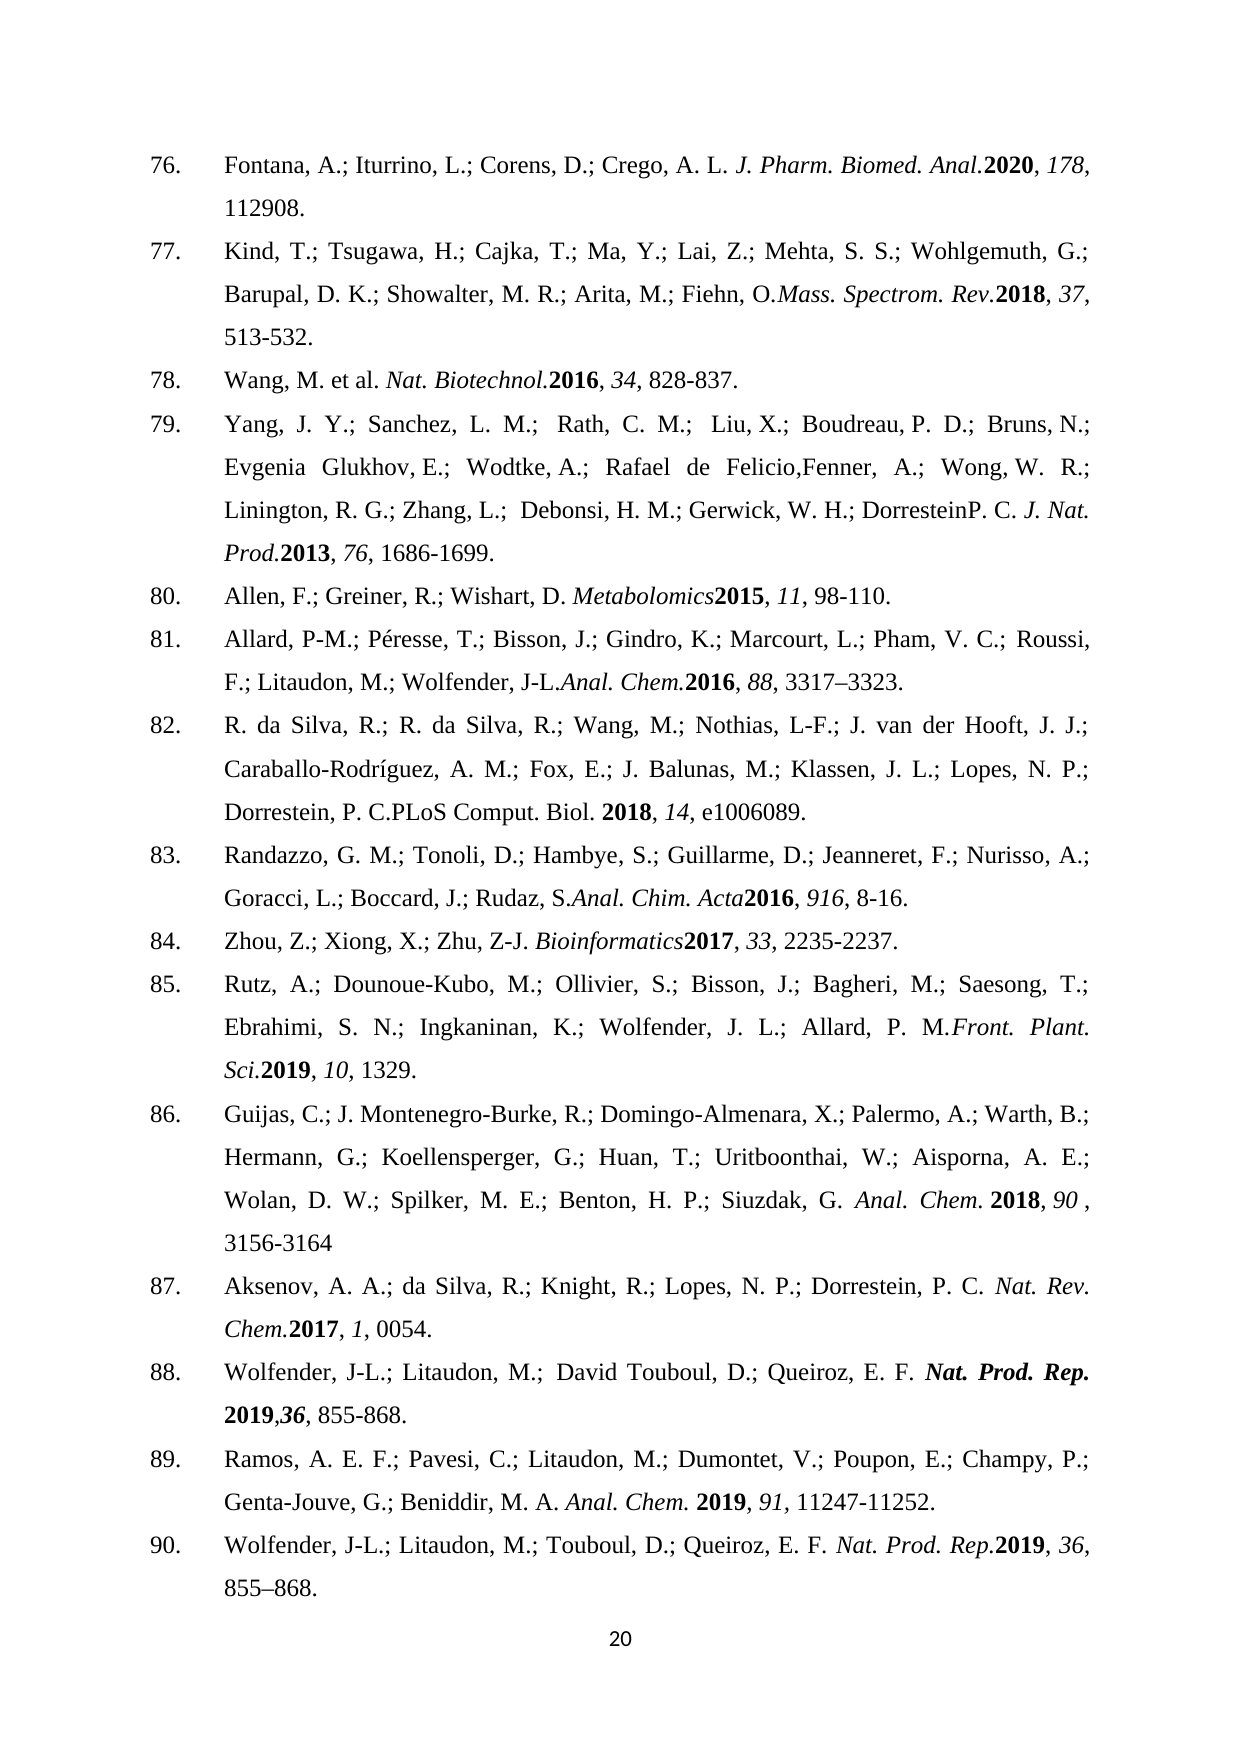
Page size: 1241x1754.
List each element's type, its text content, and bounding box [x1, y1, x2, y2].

list Fontana, A.; Iturrino, L.; Corens, D.; Crego, A. L. J. Pharm. Biomed. Anal.2020, 178, 112908. [150, 150, 1090, 222]
list Aksenov, A. A.; da Silva, R.; Knight, R.; Lopes, N. P.; Dorrestein, P. C. Nat. Rev. Chem.2017, 1, 0054. [150, 1271, 1090, 1343]
list Wolfender, J-L.; Litaudon, M.; David Touboul, D.; Queiroz, E. F. Nat. Prod. Rep. 2019,36, 855-868. [150, 1357, 1090, 1429]
list Yang, J. Y.; Sanchez, L. M.; Rath, C. M.; Liu, X.; Boudreau, P. D.; Bruns, N.; Evgenia Glukhov, E.; Wodtke, A.; Rafael de Felicio,Fenner, A.; Wong, W. R.; Linington, R. G.; Zhang, L.; Debonsi, H. M.; Gerwick, W. H.; DorresteinP. C. J. Nat. Prod.2013, 76, 1686-1699. [150, 409, 1090, 567]
list R. da Silva, R.; R. da Silva, R.; Wang, M.; Nothias, L-F.; J. van der Hooft, J. J.; Caraballo-Rodríguez, A. M.; Fox, E.; J. Balunas, M.; Klassen, J. L.; Lopes, N. P.; Dorrestein, P. C.PLoS Comput. Biol. 2018, 14, e1006089. [150, 711, 1090, 826]
list Allard, P-M.; Péresse, T.; Bisson, J.; Gindro, K.; Marcourt, L.; Pham, V. C.; Roussi, F.; Litaudon, M.; Wolfender, J-L.Anal. Chem.2016, 88, 3317–3323. [150, 624, 1090, 696]
list Kind, T.; Tsugawa, H.; Cajka, T.; Ma, Y.; Lai, Z.; Mehta, S. S.; Wohlgemuth, G.; Barupal, D. K.; Showalter, M. R.; Arita, M.; Fiehn, O.Mass. Spectrom. Rev.2018, 37, 513-532. [150, 236, 1090, 351]
list Ramos, A. E. F.; Pavesi, C.; Litaudon, M.; Dumontet, V.; Poupon, E.; Champy, P.; Genta-Jouve, G.; Beniddir, M. A. Anal. Chem. 2019, 91, 11247-11252. [150, 1444, 1090, 1516]
list Wang, M. et al. Nat. Biotechnol.2016, 34, 828-837. [150, 366, 1090, 394]
list Allen, F.; Greiner, R.; Wishart, D. Metabolomics2015, 11, 98-110. [150, 581, 1090, 610]
list Zhou, Z.; Xiong, X.; Zhu, Z-J. Bioinformatics2017, 33, 2235-2237. [150, 926, 1090, 955]
list Randazzo, G. M.; Tonoli, D.; Hambye, S.; Guillarme, D.; Jeanneret, F.; Nurisso, A.; Goracci, L.; Boccard, J.; Rudaz, S.Anal. Chim. Acta2016, 916, 8-16. [150, 840, 1090, 912]
list Rutz, A.; Dounoue-Kubo, M.; Ollivier, S.; Bisson, J.; Bagheri, M.; Saesong, T.; Ebrahimi, S. N.; Ingkaninan, K.; Wolfender, J. L.; Allard, P. M.Front. Plant. Sci.2019, 10, 1329. [150, 969, 1090, 1084]
list Guijas, C.; J. Montenegro-Burke, R.; Domingo-Almenara, X.; Palermo, A.; Warth, B.; Hermann, G.; Koellensperger, G.; Huan, T.; Uritboonthai, W.; Aisporna, A. E.; Wolan, D. W.; Spilker, M. E.; Benton, H. P.; Siuzdak, G. Anal. Chem. 2018, 90 , 3156-3164 [150, 1099, 1090, 1257]
list Wolfender, J-L.; Litaudon, M.; Touboul, D.; Queiroz, E. F. Nat. Prod. Rep.2019, 36, 855–868. [150, 1530, 1090, 1602]
